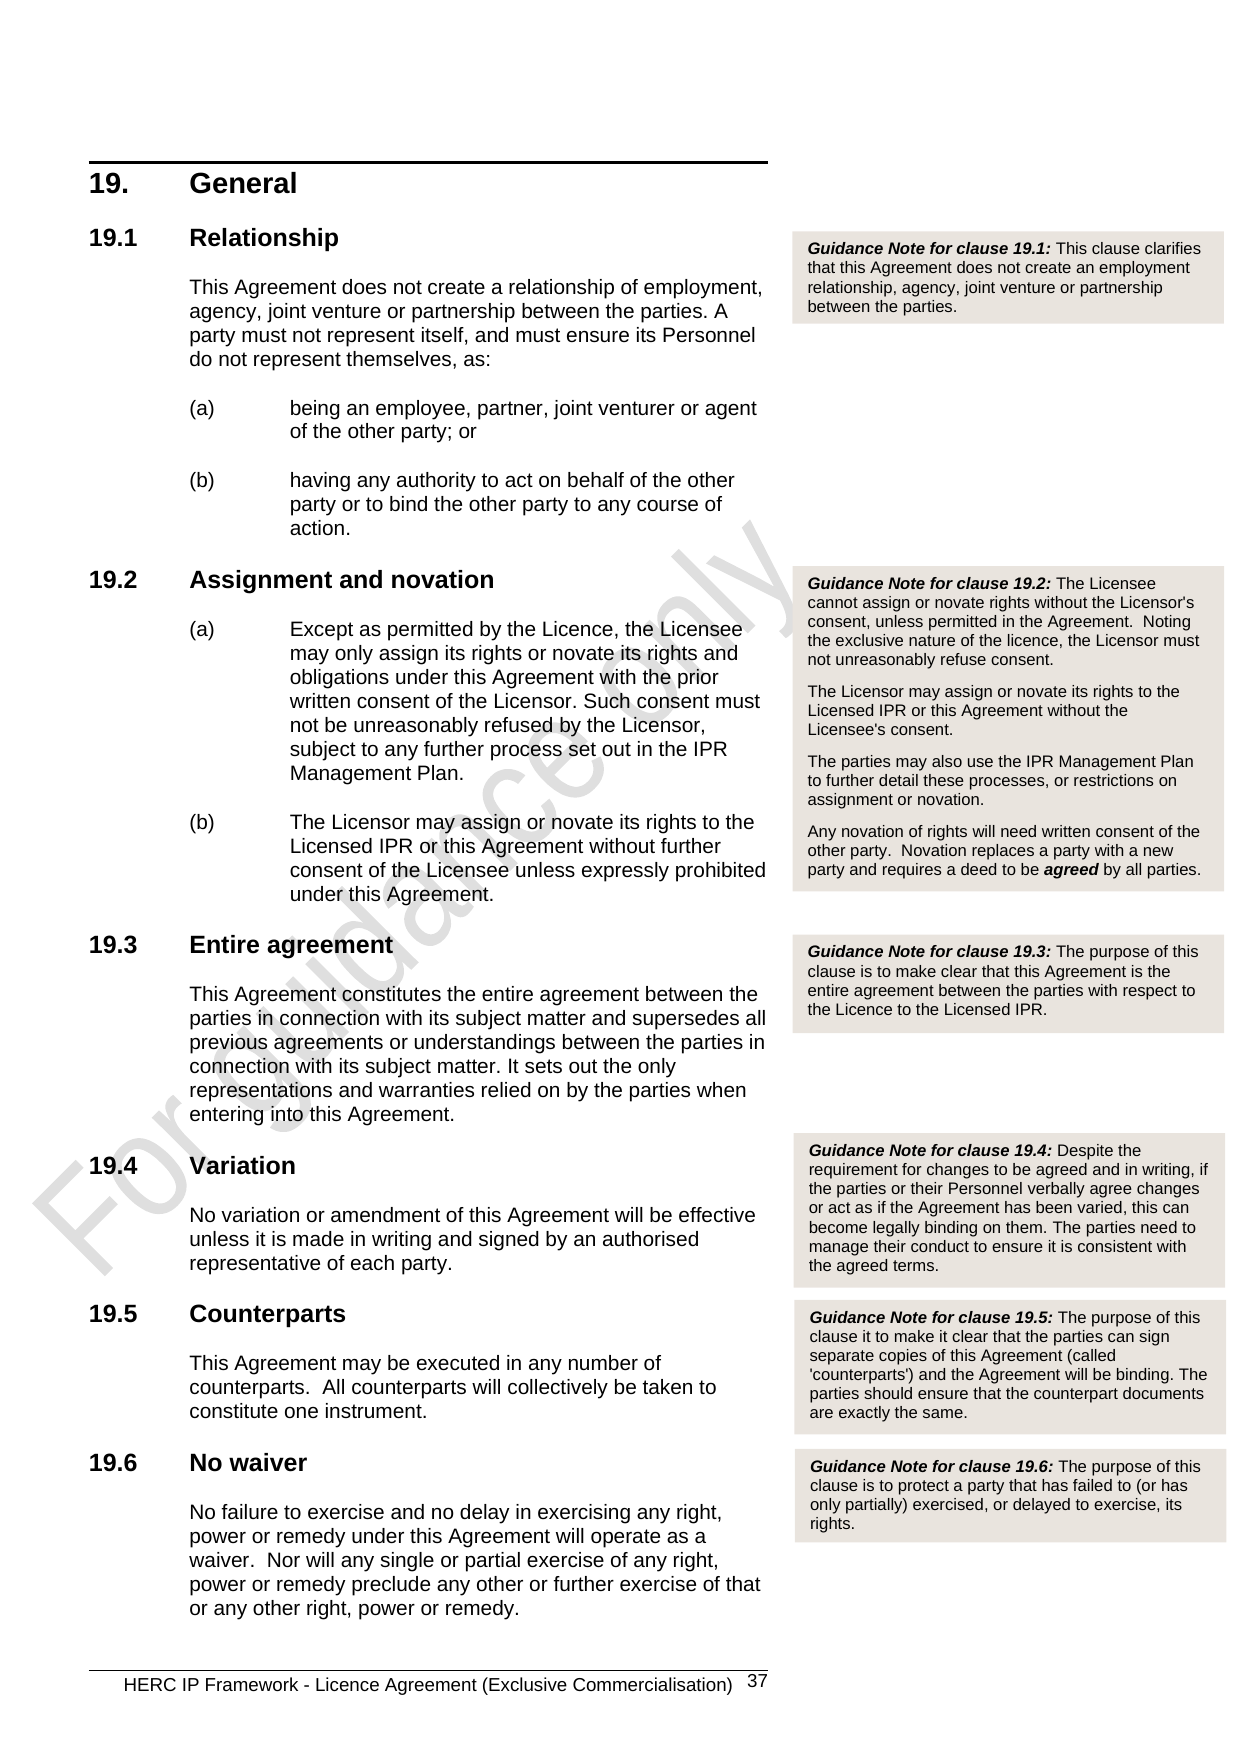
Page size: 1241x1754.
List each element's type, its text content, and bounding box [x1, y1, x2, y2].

subtitle General [89, 164, 768, 200]
subtitle Relationship [89, 223, 768, 252]
text This Agreement constitutes the entire agreement between the parties in connection with its subject matter and supersedes all previous agreements or understandings between the parties in connection with its subject matter. It sets out the only representations and warranties relied on by the parties when entering into this Agreement. [189, 982, 768, 1126]
subtitle The Licensor may assign or novate its rights to the Licensed IPR or this Agreement without further consent of the Licensee unless expressly prohibited under this Agreement. [189, 809, 768, 905]
list No failure to exercise and no delay in exercising any right, power or remedy under this Agreement will operate as a waiver. Nor will any single or partial exercise of any right, power or remedy preclude any other or further exercise of that or any other right, power or remedy. [189, 1499, 768, 1619]
subtitle No waiver [89, 1448, 768, 1477]
subtitle Except as permitted by the Licence, the Licensee may only assign its rights or novate its rights and obligations under this Agreement with the prior written consent of the Licensor. Such consent must not be unreasonably refused by the Licensor, subject to any further process set out in the IPR Management Plan. [189, 617, 768, 784]
subtitle Counterparts [89, 1299, 768, 1328]
subtitle Assignment and novation [89, 565, 768, 594]
list No variation or amendment of this Agreement will be effective unless it is made in writing and signed by an authorised representative of each party. [189, 1202, 768, 1274]
subtitle having any authority to act on behalf of the other party or to bind the other party to any course of action. [189, 468, 768, 540]
list This Agreement does not create a relationship of employment, agency, joint venture or partnership between the parties. A party must not represent itself, and must ensure its Personnel do not represent themselves, as: [189, 274, 768, 370]
subtitle Entire agreement [89, 930, 768, 959]
subtitle being an employee, partner, joint venturer or agent of the other party; or [189, 395, 768, 443]
list This Agreement may be executed in any number of counterparts. All counterparts will collectively be taken to constitute one instrument. [189, 1351, 768, 1423]
subtitle Variation [89, 1151, 768, 1179]
